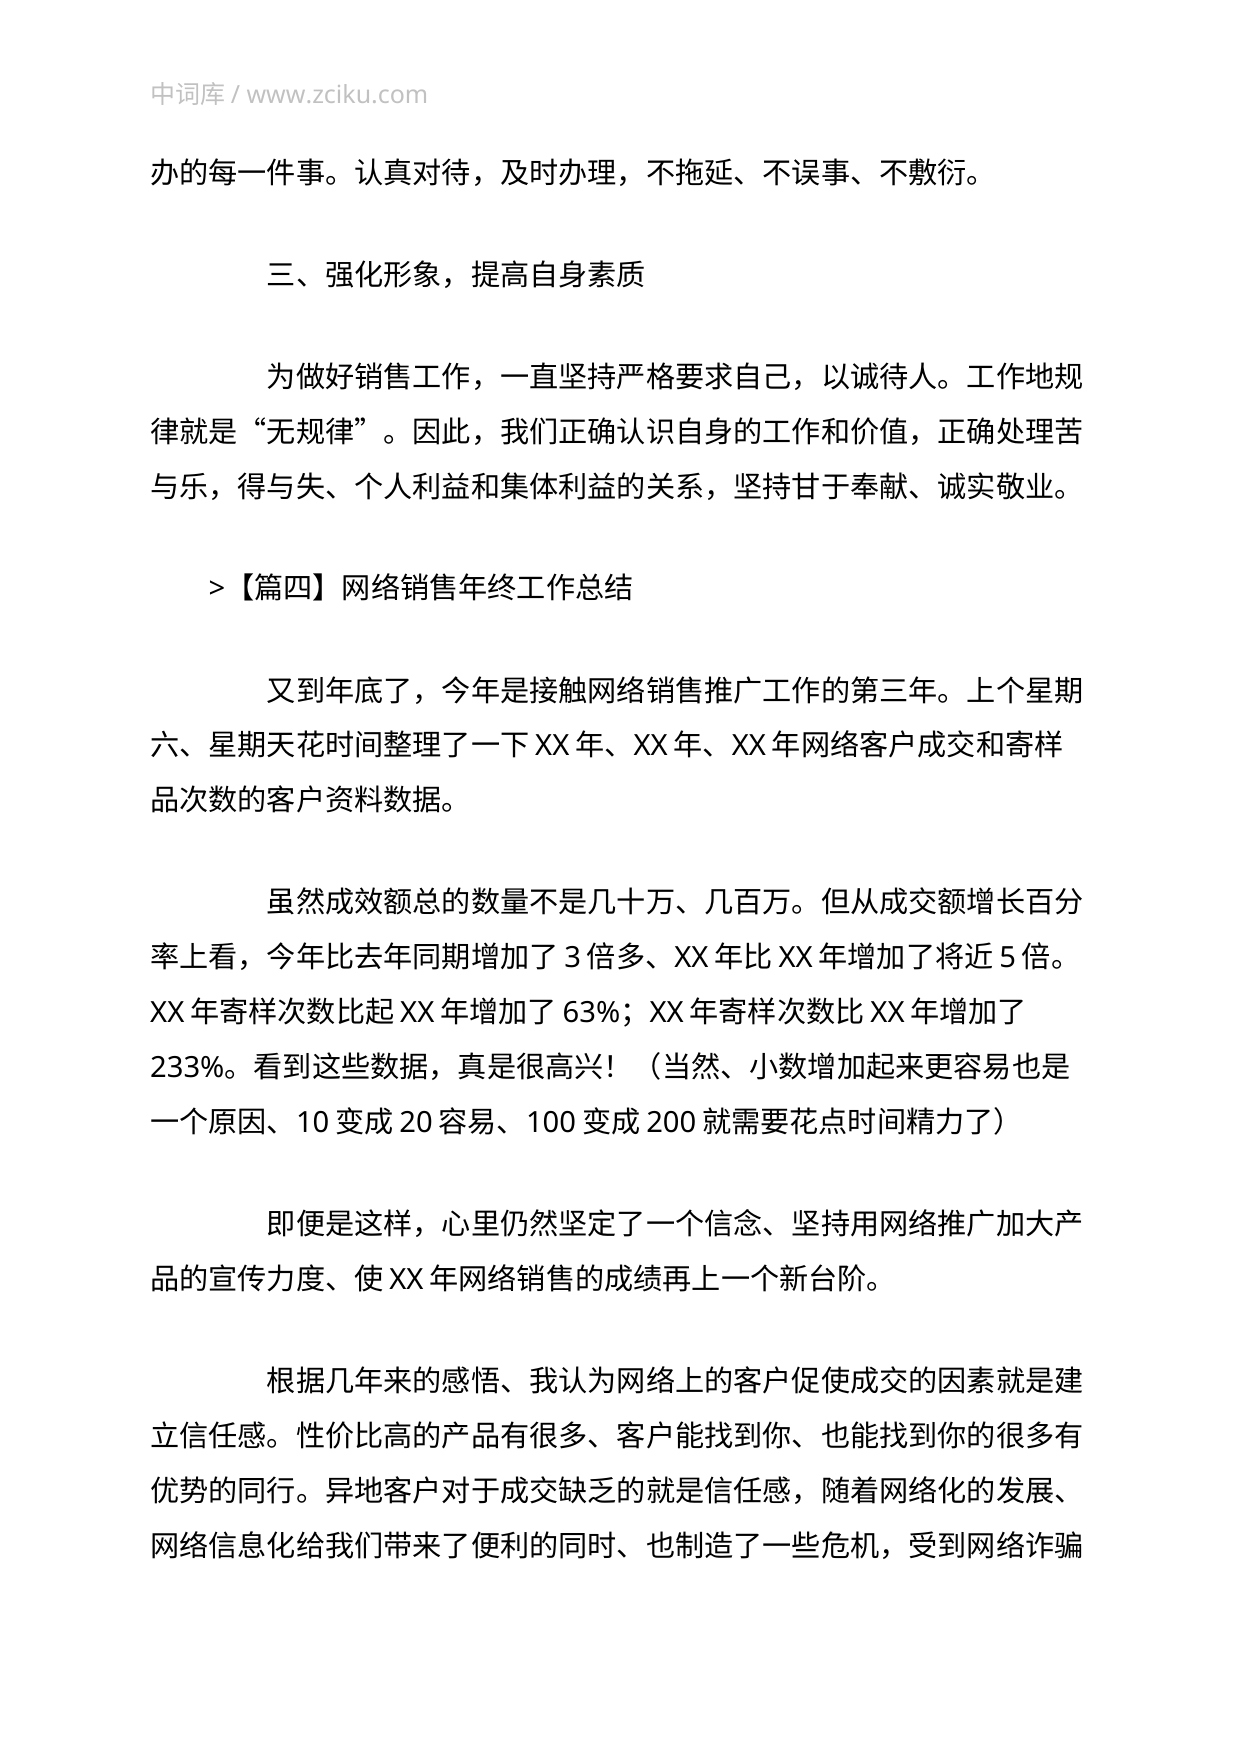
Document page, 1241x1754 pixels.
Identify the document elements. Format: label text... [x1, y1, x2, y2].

text >【篇四】网络销售年终工作总结 [150, 565, 1090, 607]
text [150, 150, 1090, 192]
text 又到年底了，今年是接触网络销售推广工作的第三年。上个星期六、星期天花时间整理了一下XX年、XX年、XX年网络客户成交和寄样品次数的客户资料数据。 [150, 667, 1090, 819]
text 为做好销售工作，一直坚持严格要求自己，以诚待人。工作地规律就是“无规律”。因此，我们正确认识自身的工作和价值，正确处理苦与乐，得与失、个人利益和集体利益的关系，坚持甘于奉献、诚实敬业。 [150, 353, 1090, 506]
text 即便是这样，心里仍然坚定了一个信念、坚持用网络推广加大产品的宣传力度、使XX年网络销售的成绩再上一个新台阶。 [150, 1201, 1090, 1298]
text 虽然成效额总的数量不是几十万、几百万。但从成交额增长百分率上看，今年比去年同期增加了3倍多、XX年比XX年增加了将近5倍。XX年寄样次数比起XX年增加了63%；XX年寄样次数比XX年增加了233%。看到这些数据，真是很高兴！（当然、小数增加起来更容易也是一个原因、10变成20容易、100变成200就需要花点时间精力了） [150, 879, 1090, 1141]
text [150, 1357, 1090, 1564]
text 三、强化形象，提高自身素质 [150, 252, 1090, 294]
